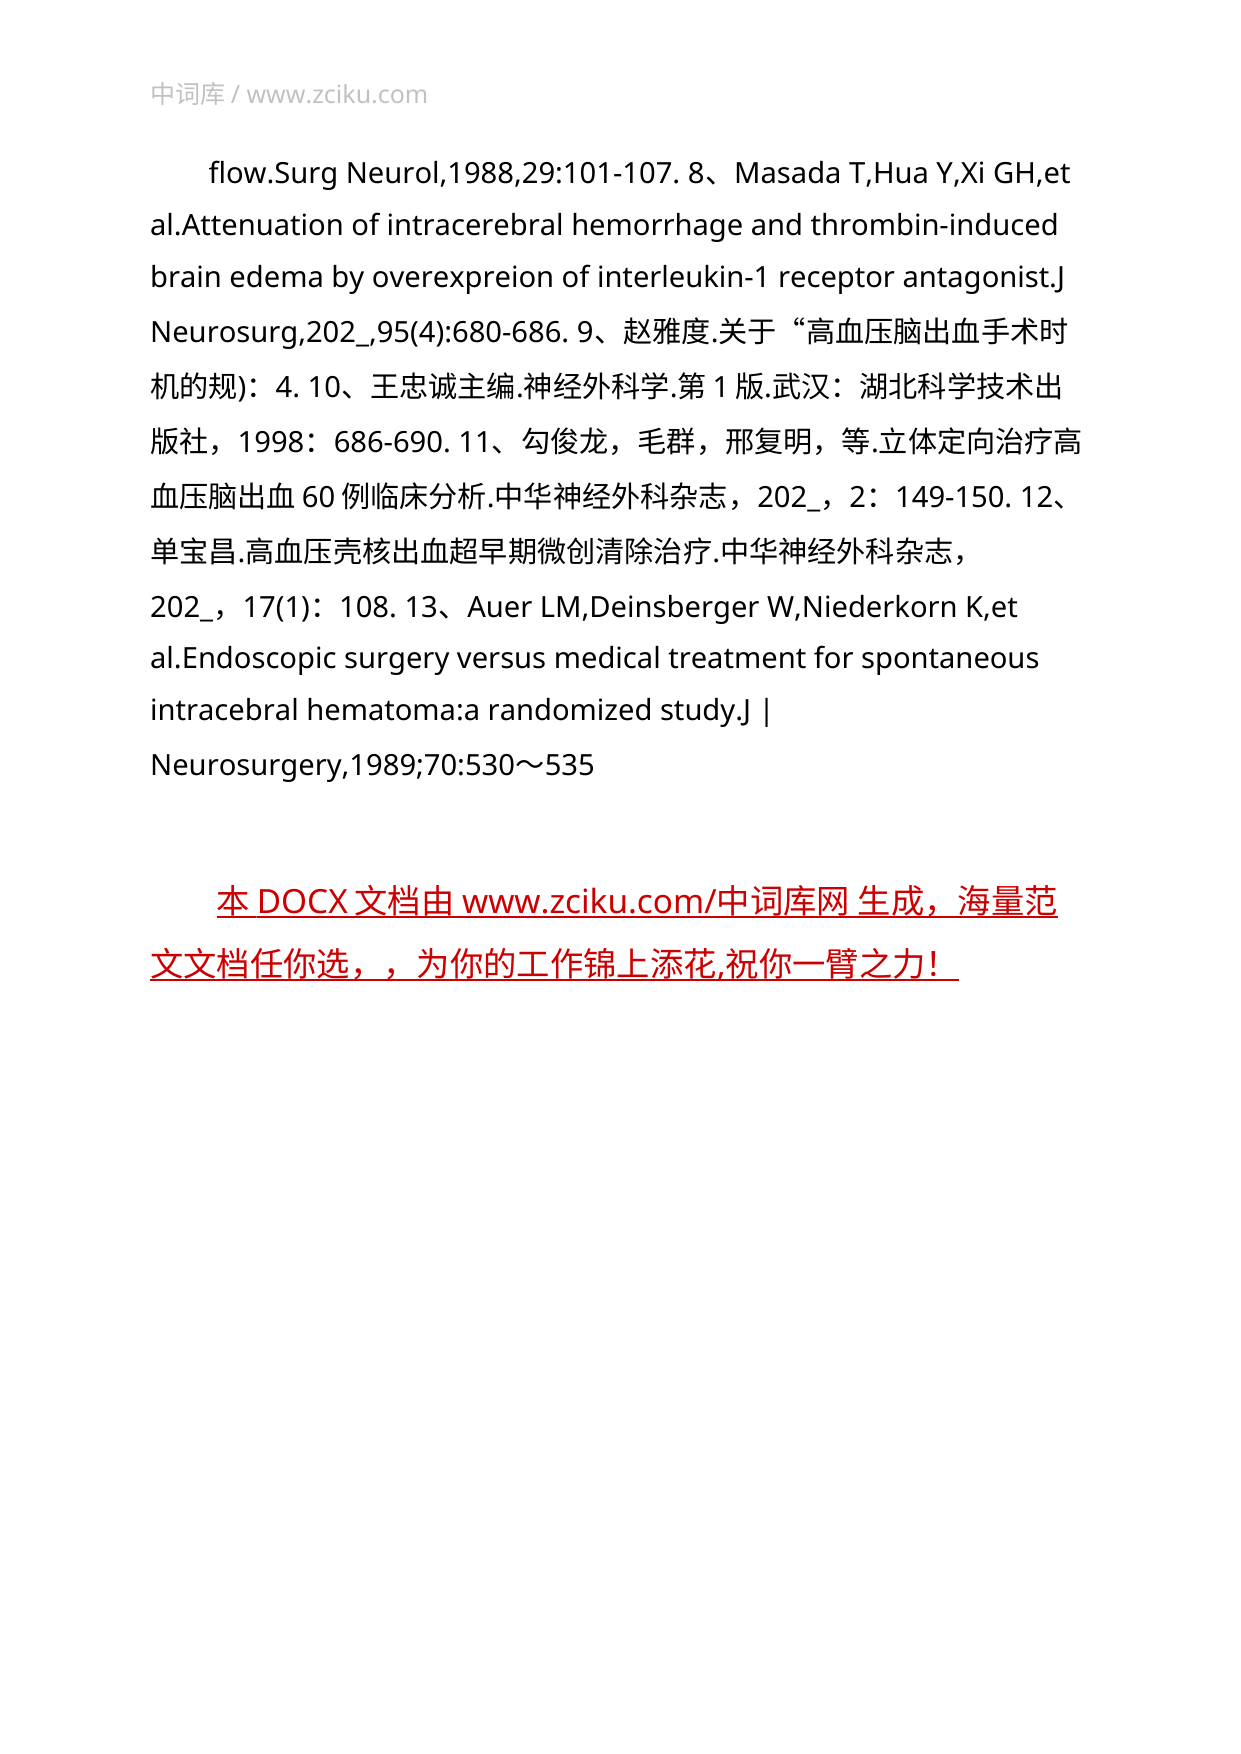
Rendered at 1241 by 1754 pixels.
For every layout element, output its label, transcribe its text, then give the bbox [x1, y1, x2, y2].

text flow.Surg Neurol,1988,29:101-107. 8、Masada T,Hua Y,Xi GH,et al.Attenuation of intracerebral hemorrhage and thrombin-induced brain edema by overexpreion of interleukin-1 receptor antagonist.J Neurosurg,202_,95(4):680-686. 9、赵雅度.关于“高血压脑出血手术时机的规)：4. 10、王忠诚主编.神经外科学.第1版.武汉：湖北科学技术出版社，1998：686-690. 11、勾俊龙，毛群，邢复明，等.立体定向治疗高血压脑出血60例临床分析.中华神经外科杂志，202_，2：149-150. 12、单宝昌.高血压壳核出血超早期微创清除治疗.中华神经外科杂志，202_，17(1)：108. 13、Auer LM,Deinsberger W,Niederkorn K,et al.Endoscopic surgery versus medical treatment for spontaneous intracebral hematoma:a randomized study.J | Neurosurgery,1989;70:530～535 [150, 150, 1090, 784]
text 本DOCX文档由 www.zciku.com/中词库网 生成，海量范文文档任你选，，为你的工作锦上添花,祝你一臂之力！ [150, 874, 1090, 986]
